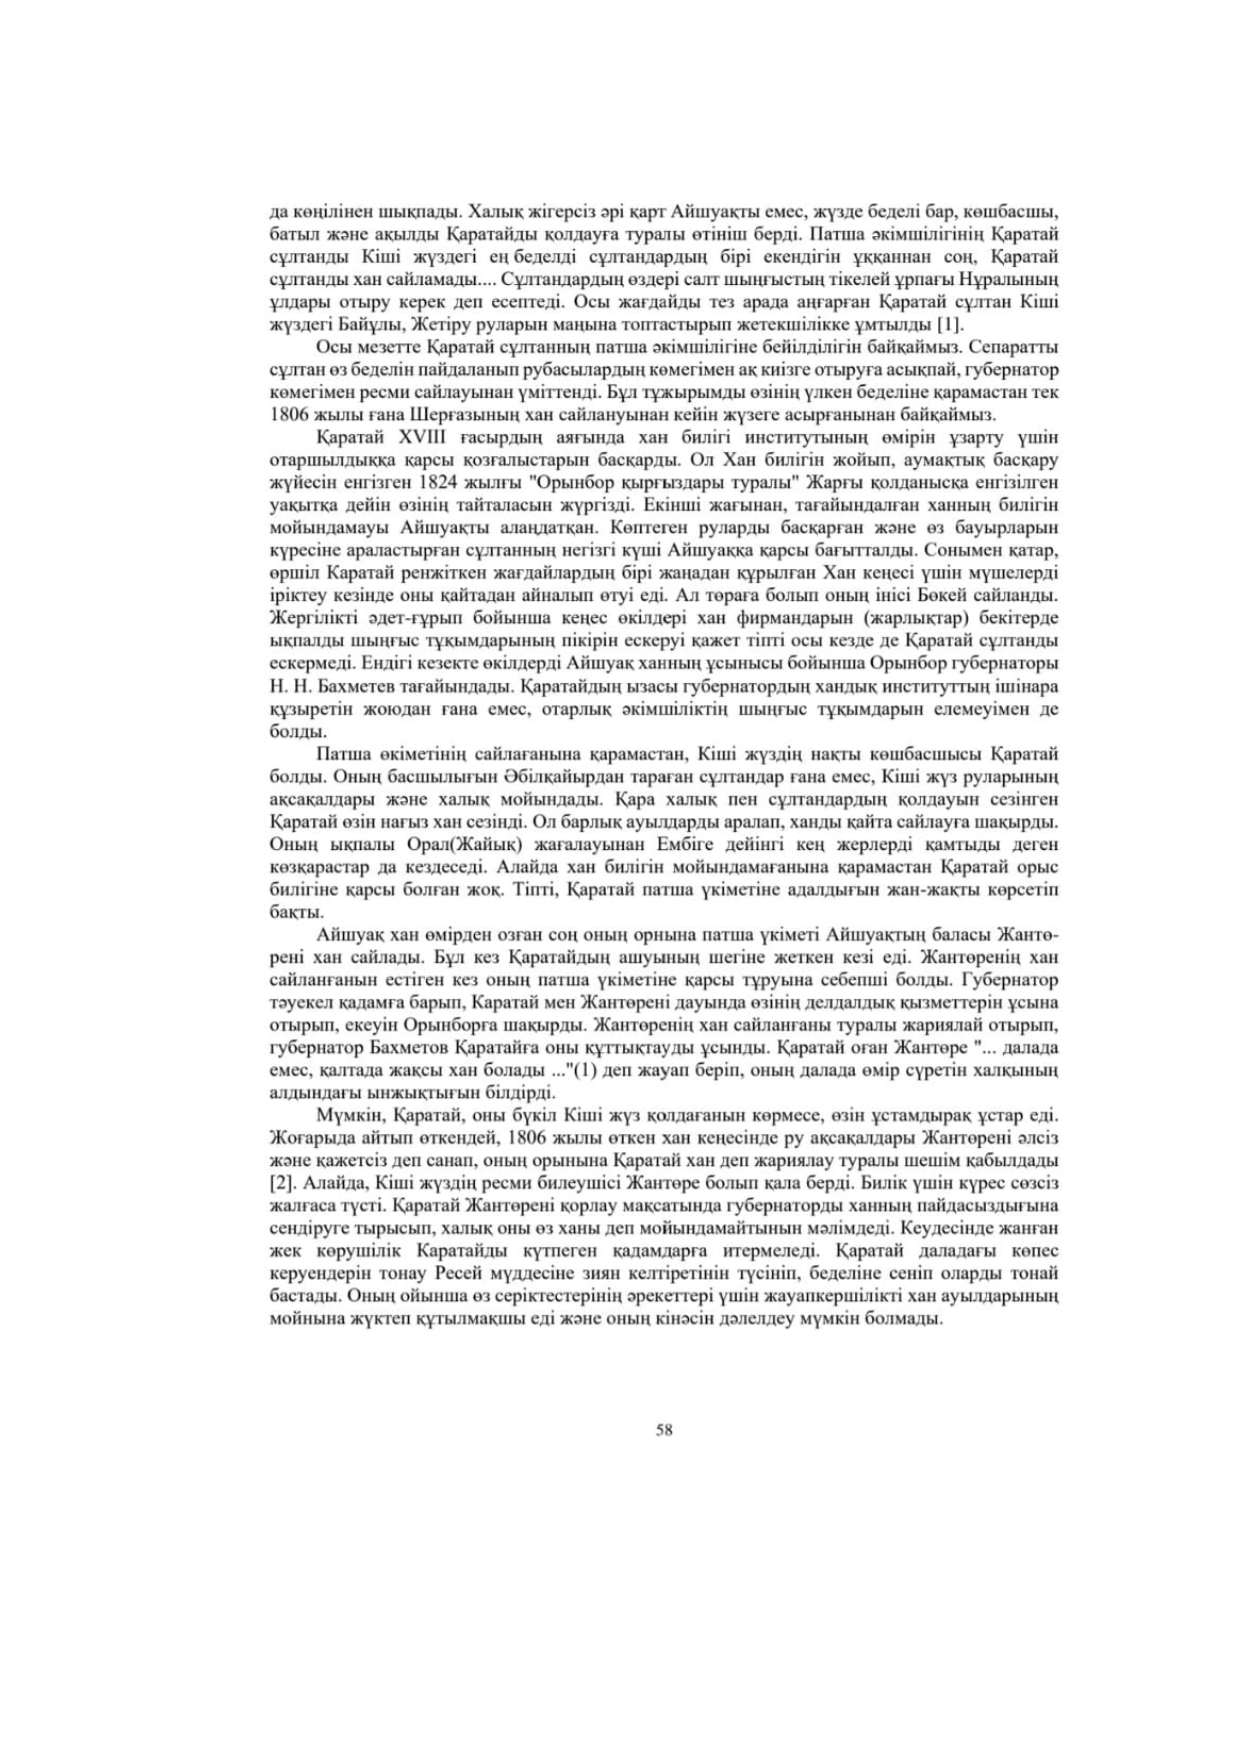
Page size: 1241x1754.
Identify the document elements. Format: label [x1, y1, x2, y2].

picture [177, 118, 1152, 1480]
